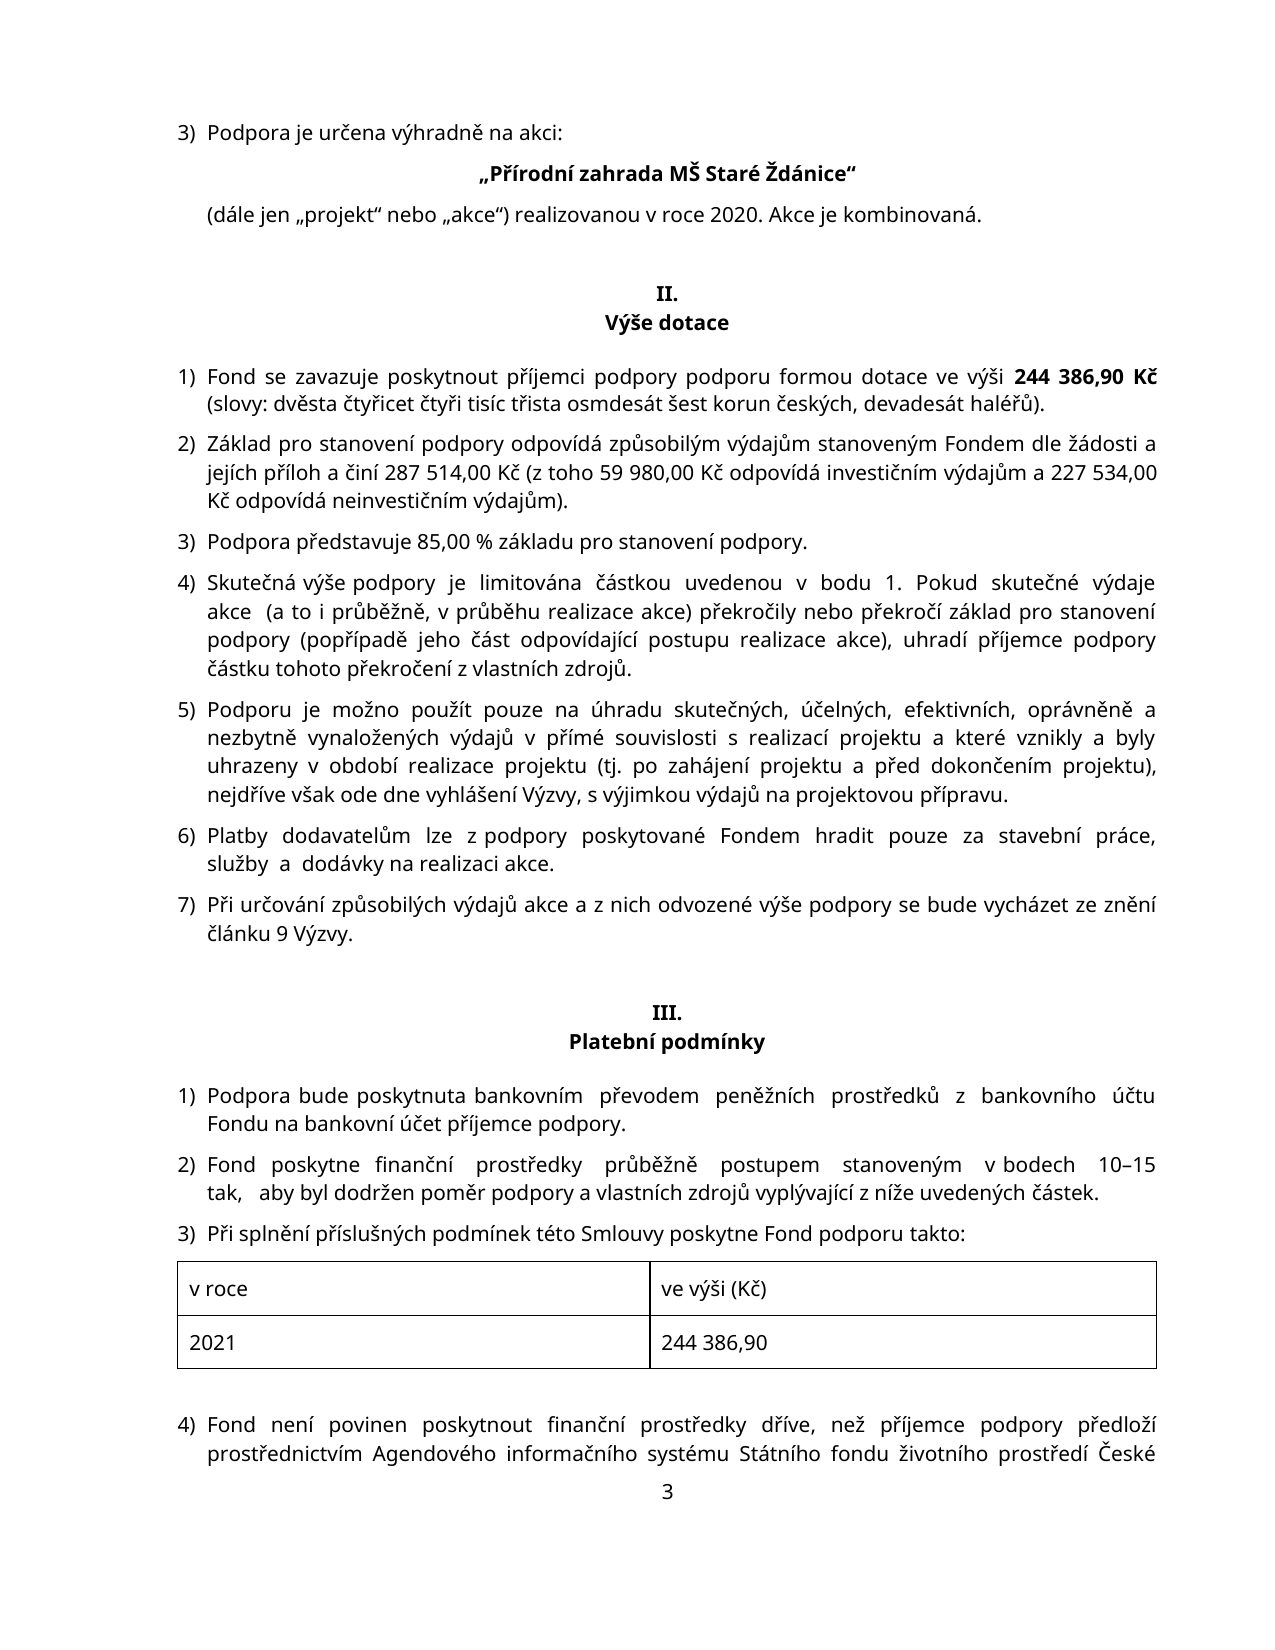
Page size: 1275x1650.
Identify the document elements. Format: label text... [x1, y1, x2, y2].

table_header v roce [178, 1262, 649, 1314]
subtitle III. [493, 998, 841, 1027]
subtitle II. [494, 279, 841, 308]
list Při splnění příslušných podmínek této Smlouvy poskytne Fond podporu takto: [177, 1219, 1169, 1248]
list Podporu je možno použít pouze na úhradu skutečných, účelných, efektivních, oprávněně a nezbytně vynaložených výdajů v přímé souvislosti s realizací projektu a které vznikly a byly uhrazeny v období realizace projektu (tj. po zahájení projektu a před dokončením projektu), nejdříve však ode dne vyhlášení Výzvy, s výjimkou výdajů na projektovou přípravu. [177, 695, 1157, 808]
table_cell 244 386,90 [651, 1316, 1156, 1368]
list Podpora je určena výhradně na akci: [177, 118, 1169, 146]
list Skutečná výše podpory je limitována částkou uvedenou v bodu 1. Pokud skutečné výdaje akce (a to i průběžně, v průběhu realizace akce) překročily nebo překročí základ pro stanovení podpory (popřípadě jeho část odpovídající postupu realizace akce), uhradí příjemce podpory částku tohoto překročení z vlastních zdrojů. [177, 568, 1157, 682]
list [177, 1410, 1157, 1467]
list Fond poskytne finanční prostředky průběžně postupem stanoveným v bodech 10–15 tak, aby byl dodržen poměr podpory a vlastních zdrojů vyplývající z níže uvedených částek. [177, 1150, 1157, 1207]
text (dále jen „projekt“ nebo „akce“) realizovanou v roce 2020. Akce je kombinovaná. [207, 200, 1169, 228]
text Platební podmínky [493, 1027, 841, 1055]
text Výše dotace [493, 308, 841, 336]
list Základ pro stanovení podpory odpovídá způsobilým výdajům stanoveným Fondem dle žádosti a jejích příloh a činí 287 514,00 Kč (z toho 59 980,00 Kč odpovídá investičním výdajům a 227 534,00 Kč odpovídá neinvestičním výdajům). [177, 429, 1157, 515]
list Podpora bude poskytnuta bankovním převodem peněžních prostředků z bankovního účtu Fondu na bankovní účet příjemce podpory. [177, 1081, 1156, 1138]
list Podpora představuje 85,00 % základu pro stanovení podpory. [177, 527, 1169, 556]
list Fond se zavazuje poskytnout příjemci podpory podporu formou dotace ve výši 244 386,90 Kč (slovy: dvěsta čtyřicet čtyři tisíc třista osmdesát šest korun českých, devadesát haléřů). [177, 362, 1157, 417]
table_cell 2021 [178, 1316, 649, 1368]
subtitle „Přírodní zahrada MŠ Staré Ždánice“ [271, 159, 1063, 187]
list Platby dodavatelům lze z podpory poskytované Fondem hradit pouze za stavební práce, služby a dodávky na realizaci akce. [177, 821, 1157, 878]
table_header ve výši (Kč) [651, 1262, 1156, 1314]
list Při určování způsobilých výdajů akce a z nich odvozené výše podpory se bude vycházet ze znění článku 9 Výzvy. [177, 890, 1157, 947]
